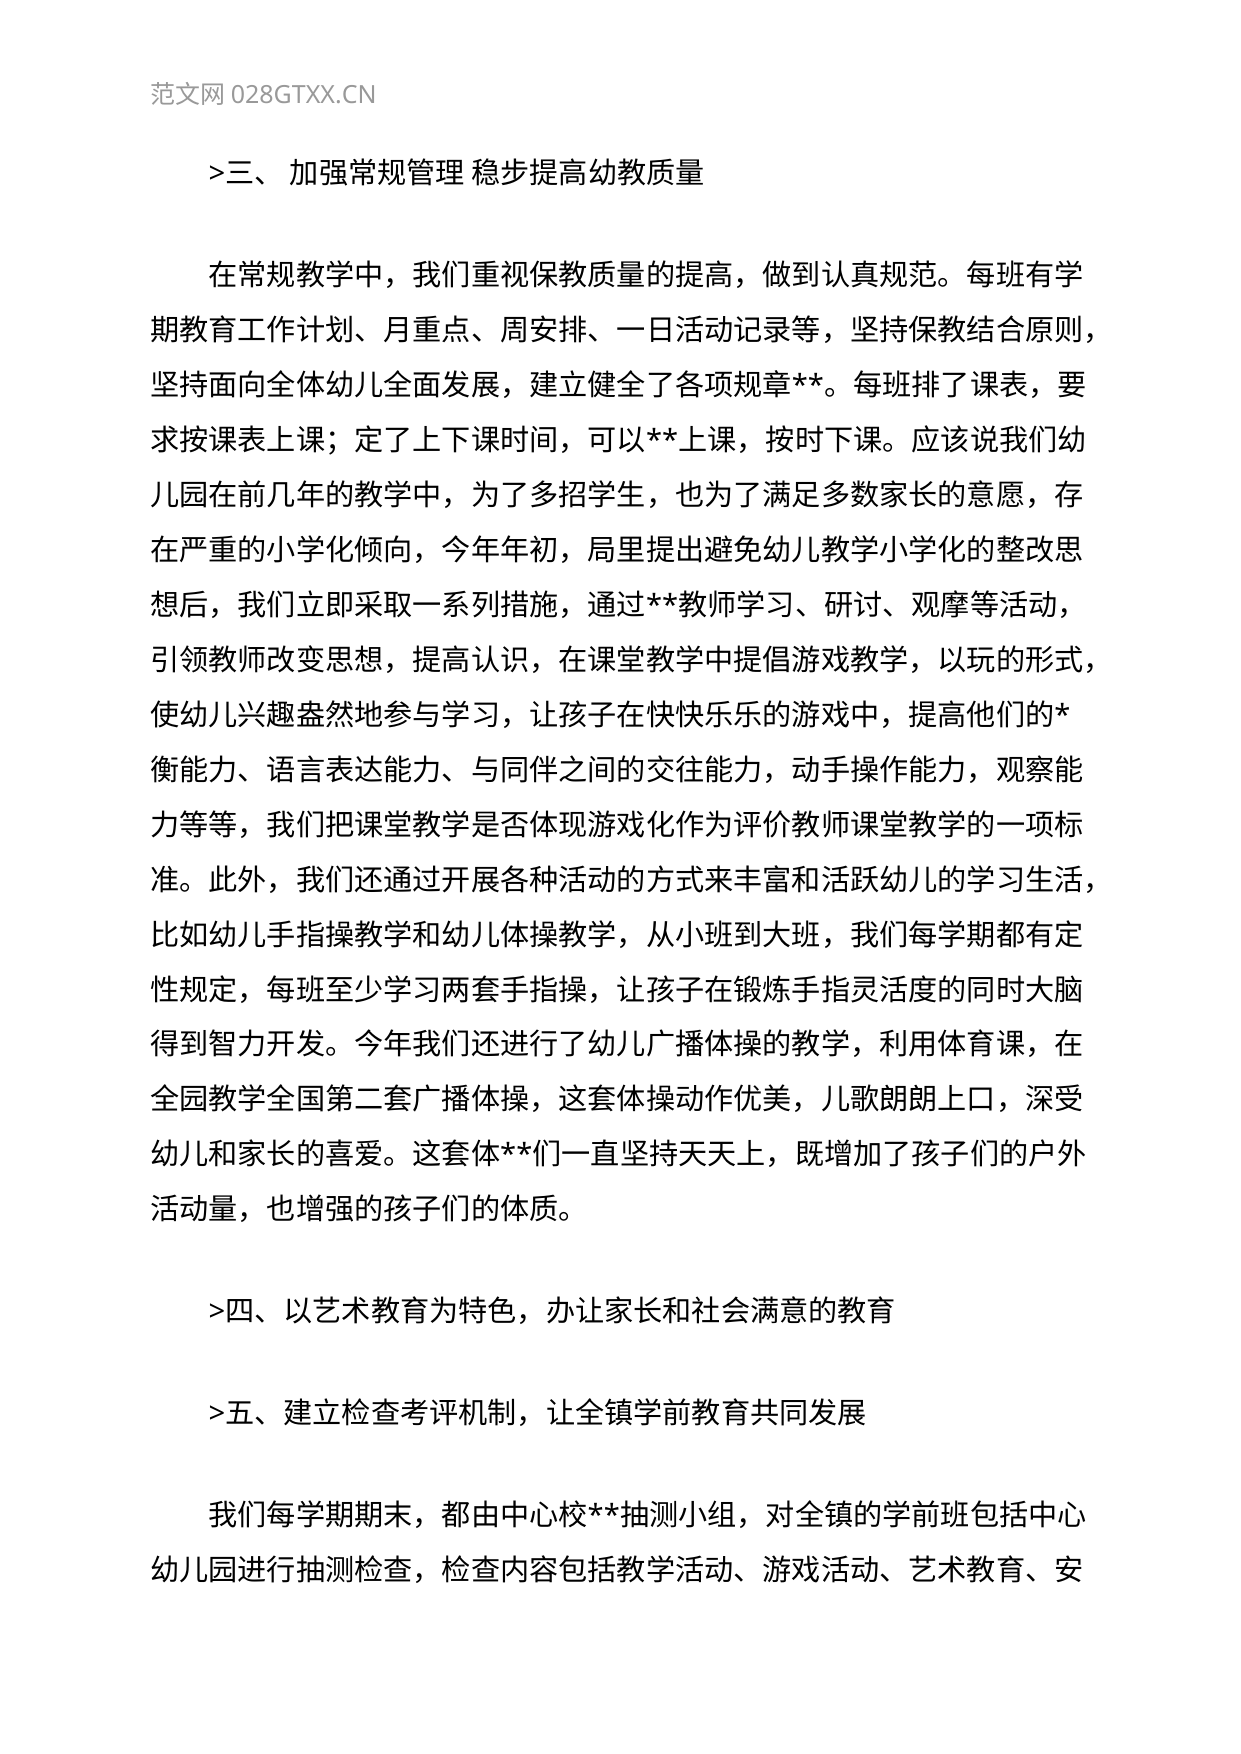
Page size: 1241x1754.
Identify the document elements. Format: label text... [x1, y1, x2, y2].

text 在常规教学中，我们重视保教质量的提高，做到认真规范。每班有学期教育工作计划、月重点、周安排、一日活动记录等，坚持保教结合原则，坚持面向全体幼儿全面发展，建立健全了各项规章**。每班排了课表，要求按课表上课；定了上下课时间，可以**上课，按时下课。应该说我们幼儿园在前几年的教学中，为了多招学生，也为了满足多数家长的意愿，存在严重的小学化倾向，今年年初，局里提出避免幼儿教学小学化的整改思想后，我们立即采取一系列措施，通过**教师学习、研讨、观摩等活动，引领教师改变思想，提高认识，在课堂教学中提倡游戏教学，以玩的形式，使幼儿兴趣盎然地参与学习，让孩子在快快乐乐的游戏中，提高他们的*衡能力、语言表达能力、与同伴之间的交往能力，动手操作能力，观察能力等等，我们把课堂教学是否体现游戏化作为评价教师课堂教学的一项标准。此外，我们还通过开展各种活动的方式来丰富和活跃幼儿的学习生活，比如幼儿手指操教学和幼儿体操教学，从小班到大班，我们每学期都有定性规定，每班至少学习两套手指操，让孩子在锻炼手指灵活度的同时大脑得到智力开发。今年我们还进行了幼儿广播体操的教学，利用体育课，在全园教学全国第二套广播体操，这套体操动作优美，儿歌朗朗上口，深受幼儿和家长的喜爱。这套体**们一直坚持天天上，既增加了孩子们的户外活动量，也增强的孩子们的体质。 [150, 252, 1090, 1228]
text >四、以艺术教育为特色，办让家长和社会满意的教育 [150, 1287, 1090, 1330]
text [150, 1491, 1090, 1589]
text >三、 加强常规管理 稳步提高幼教质量 [150, 150, 1090, 192]
text >五、建立检查考评机制，让全镇学前教育共同发展 [150, 1389, 1090, 1432]
